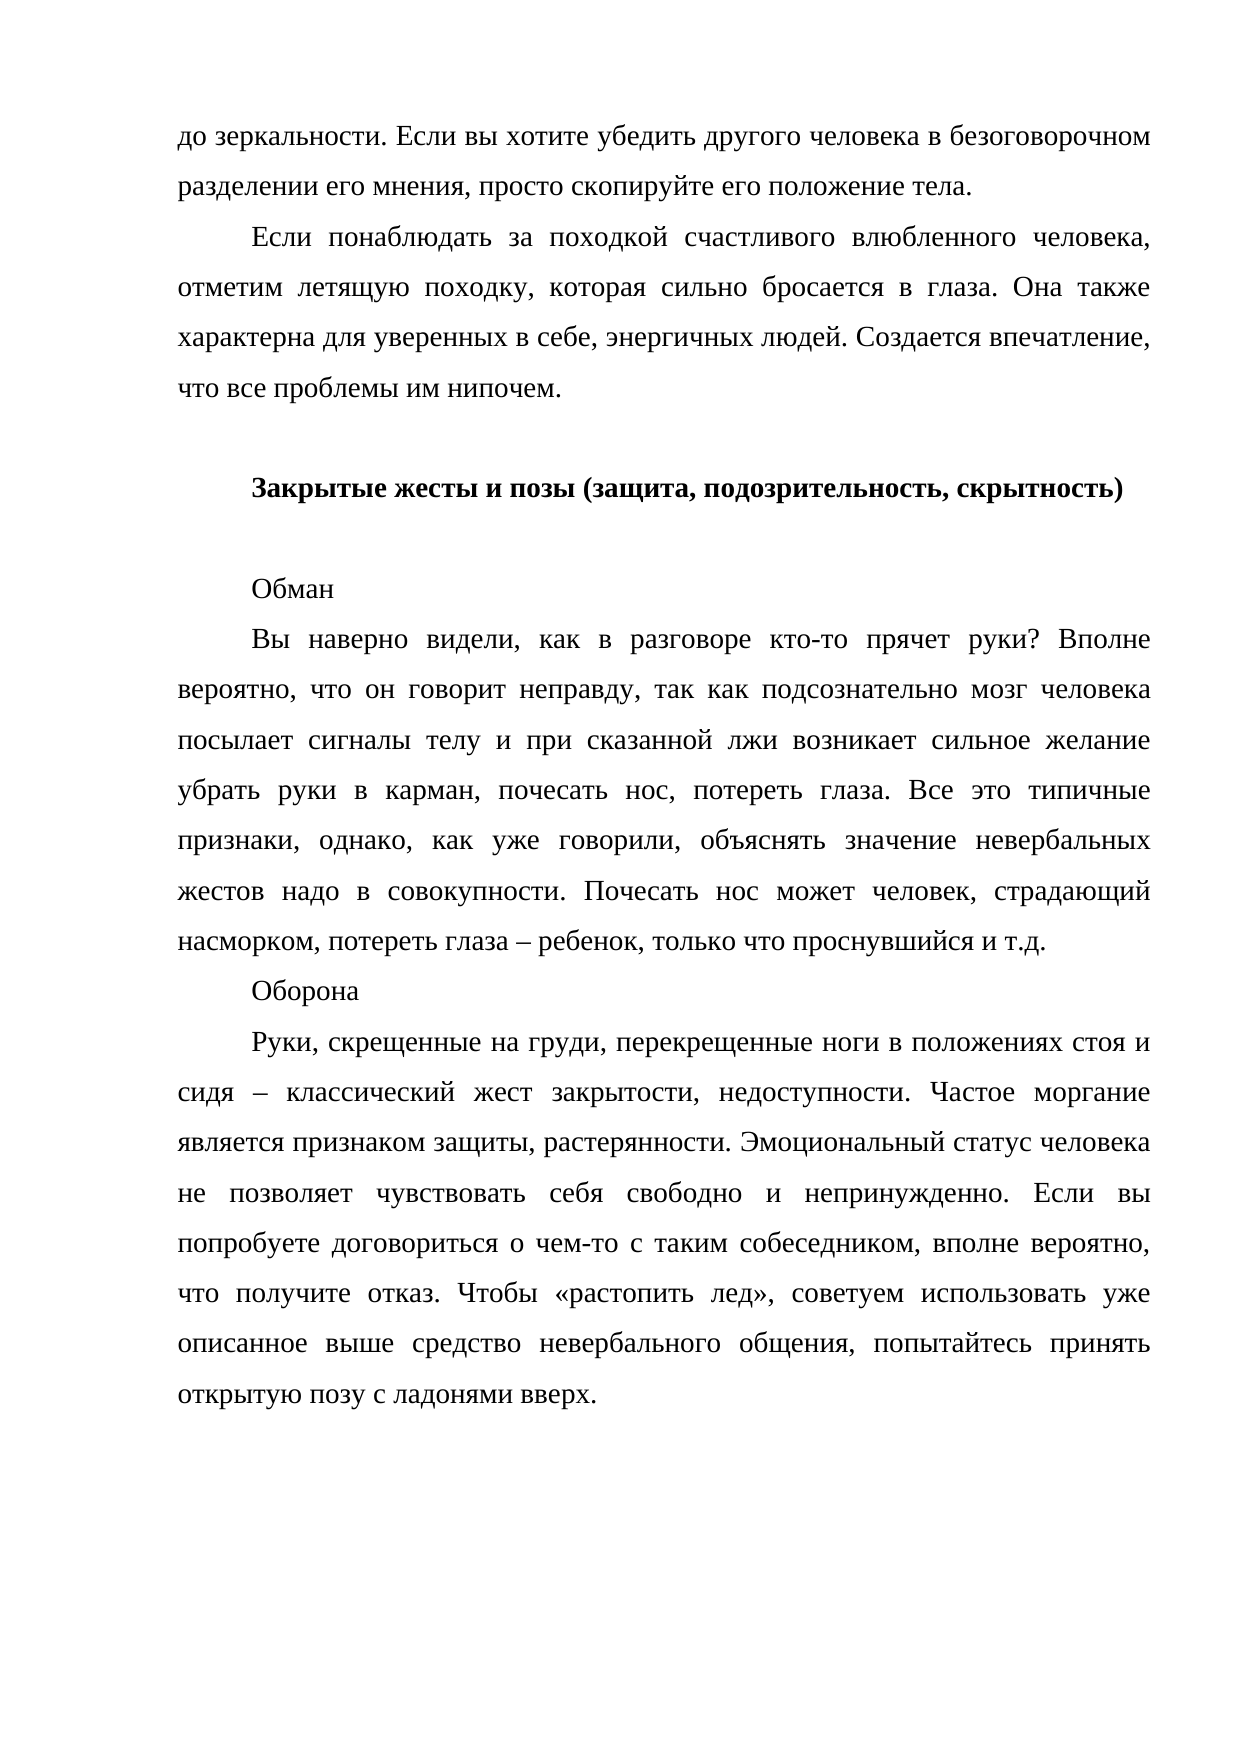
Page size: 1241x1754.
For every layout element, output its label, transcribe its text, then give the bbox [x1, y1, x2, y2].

text Оборона [177, 973, 1152, 1007]
text Обман [177, 571, 1152, 604]
text Вы наверно видели, как в разговоре кто-то прячет руки? Вполне вероятно, что он говорит неправду, так как подсознательно мозг человека посылает сигналы телу и при сказанной лжи возникает сильное желание убрать руки в карман, почесать нос, потереть глаза. Все это типичные признаки, однако, как уже говорили, объяснять значение невербальных жестов надо в совокупности. Почесать нос может человек, страдающий насморком, потереть глаза – ребенок, только что проснувшийся и т.д. [177, 621, 1152, 957]
text Руки, скрещенные на груди, перекрещенные ноги в положениях стоя и сидя – классический жест закрытости, недоступности. Частое моргание является признаком защиты, растерянности. Эмоциональный статус человека не позволяет чувствовать себя свободно и непринужденно. Если вы попробуете договориться о чем-то с таким собеседником, вполне вероятно, что получите отказ. Чтобы «растопить лед», советуем использовать уже описанное выше средство невербального общения, попытайтесь принять открытую позу с ладонями вверх. [177, 1024, 1152, 1409]
text Закрытые жесты и позы (защита, подозрительность, скрытность) [177, 470, 1152, 504]
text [177, 118, 1152, 202]
text Если понаблюдать за походкой счастливого влюбленного человека, отметим летящую походку, которая сильно бросается в глаза. Она также характерна для уверенных в себе, энергичных людей. Создается впечатление, что все проблемы им нипочем. [177, 219, 1152, 403]
